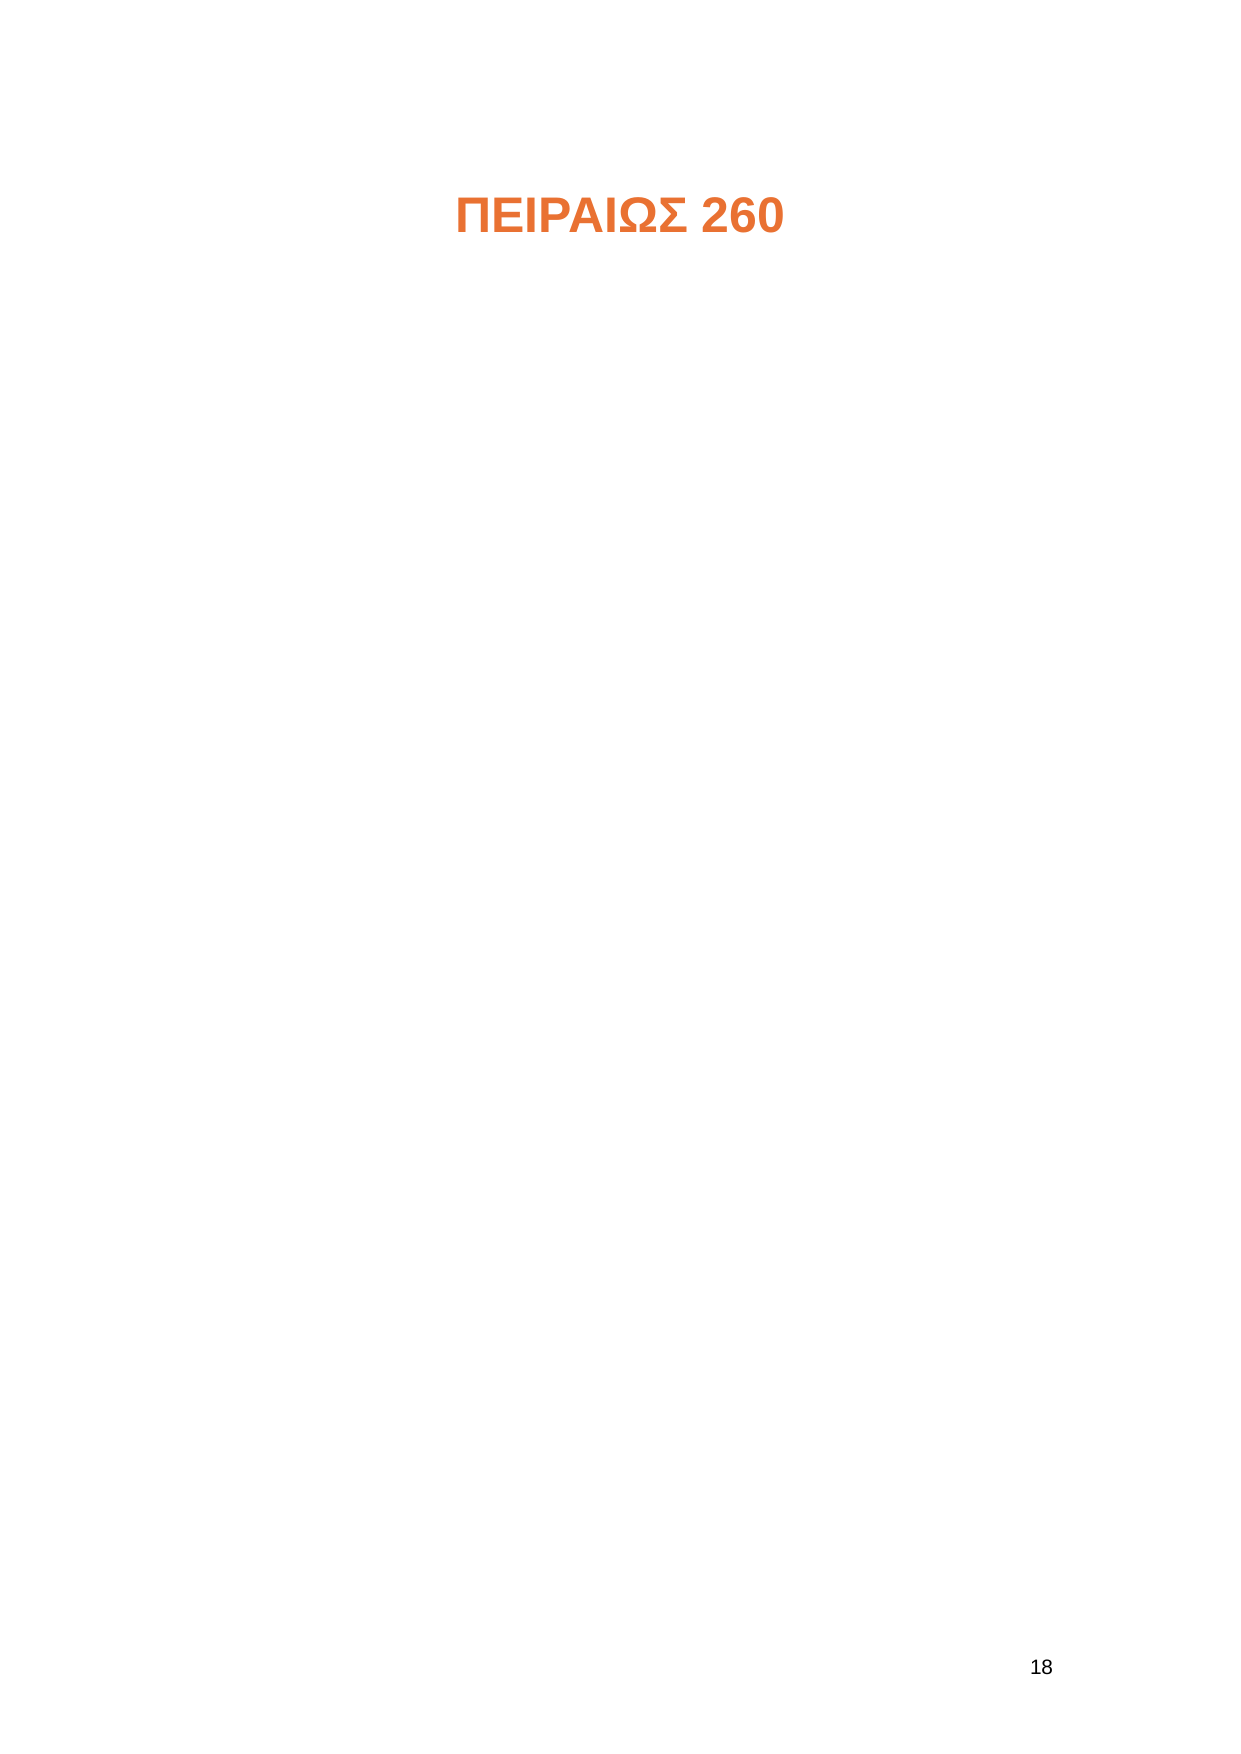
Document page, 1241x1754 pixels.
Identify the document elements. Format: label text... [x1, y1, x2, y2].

text ΠΕΙΡΑΙΩΣ 260 [187, 186, 1053, 243]
